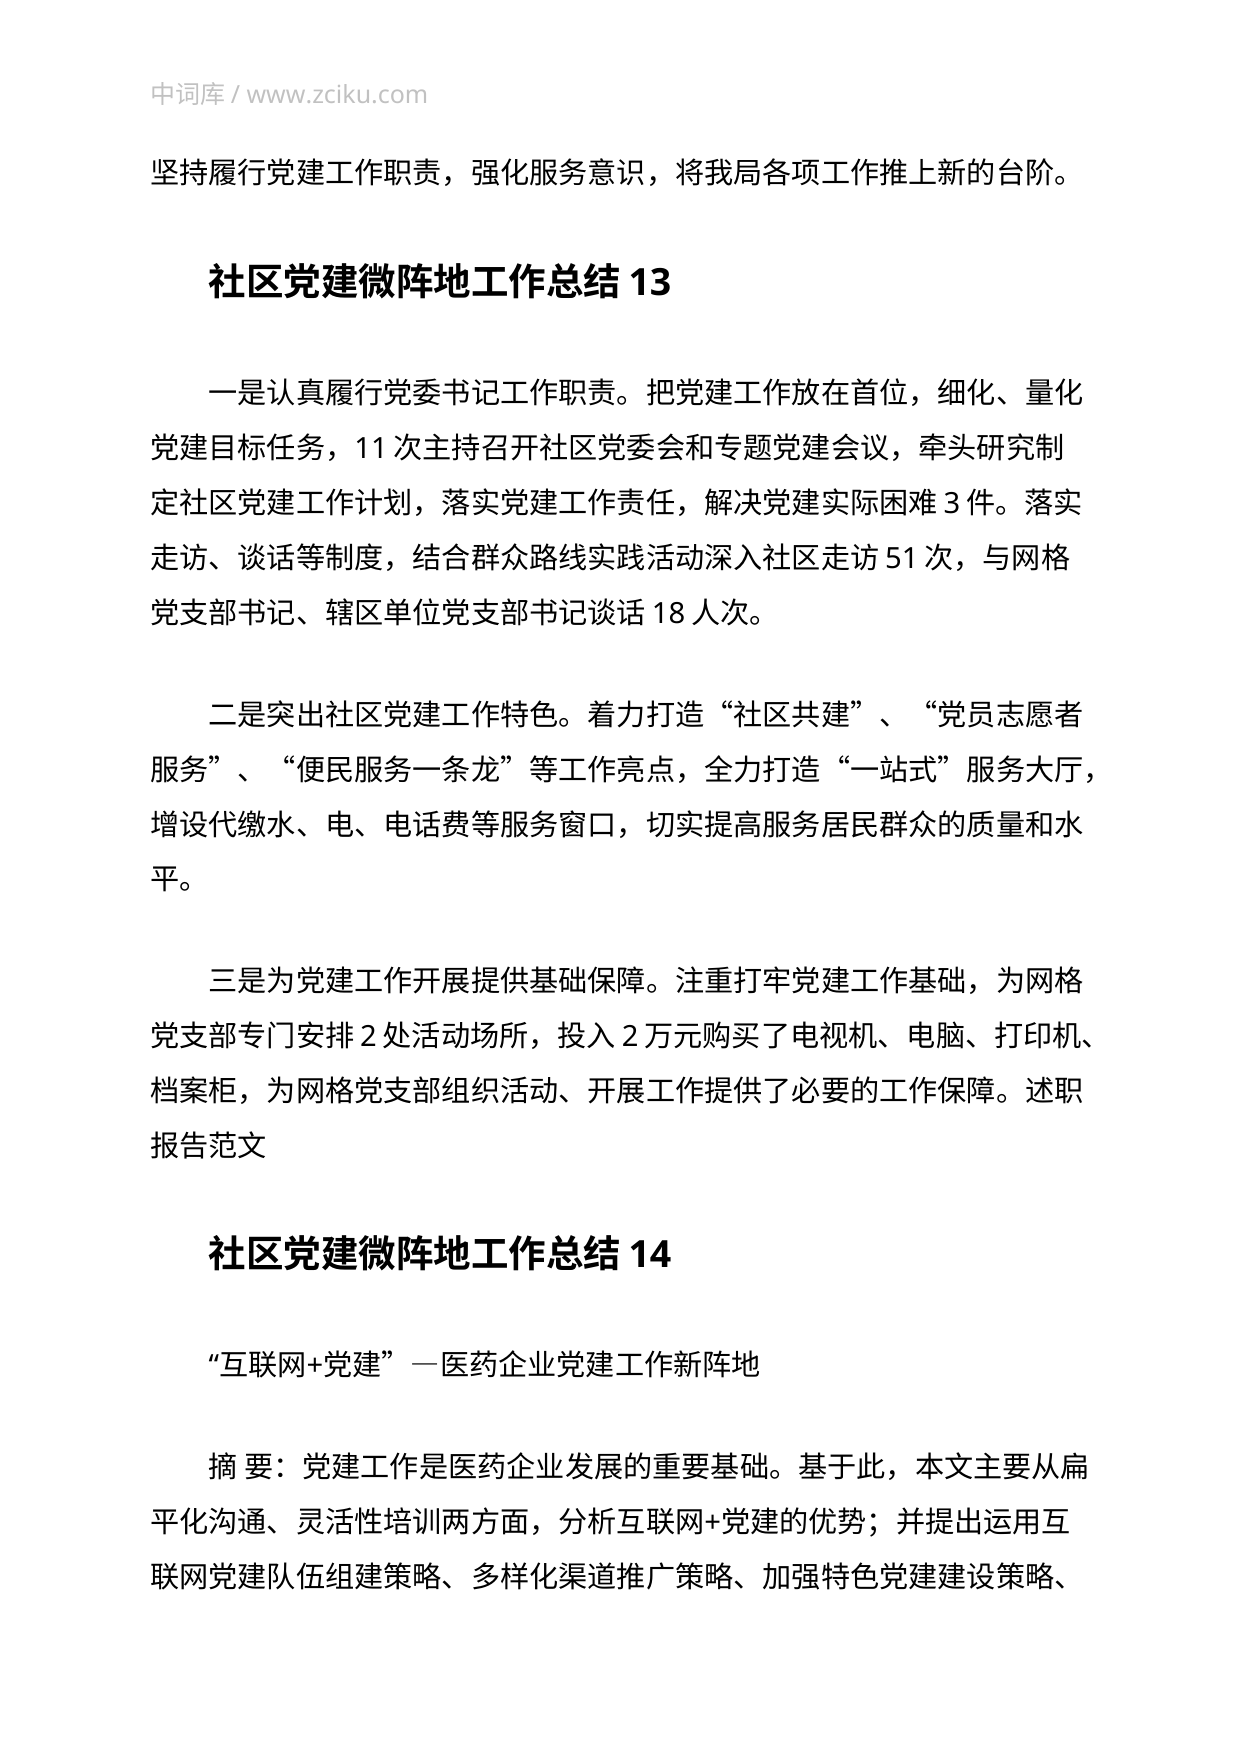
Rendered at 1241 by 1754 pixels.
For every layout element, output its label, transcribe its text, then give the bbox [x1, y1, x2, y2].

text 社区党建微阵地工作总结14 [150, 1224, 1090, 1279]
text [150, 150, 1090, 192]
text 社区党建微阵地工作总结13 [150, 252, 1090, 306]
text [150, 1444, 1090, 1596]
text 三是为党建工作开展提供基础保障。注重打牢党建工作基础，为网格党支部专门安排2处活动场所，投入2万元购买了电视机、电脑、打印机、档案柜，为网格党支部组织活动、开展工作提供了必要的工作保障。述职报告范文 [150, 958, 1090, 1165]
text “互联网+党建”―医药企业党建工作新阵地 [150, 1342, 1090, 1384]
text 二是突出社区党建工作特色。着力打造“社区共建”、“党员志愿者服务”、“便民服务一条龙”等工作亮点，全力打造“一站式”服务大厅，增设代缴水、电、电话费等服务窗口，切实提高服务居民群众的质量和水平。 [150, 691, 1090, 898]
text 一是认真履行党委书记工作职责。把党建工作放在首位，细化、量化党建目标任务，11次主持召开社区党委会和专题党建会议，牵头研究制定社区党建工作计划，落实党建工作责任，解决党建实际困难3件。落实走访、谈话等制度，结合群众路线实践活动深入社区走访51次，与网格党支部书记、辖区单位党支部书记谈话18人次。 [150, 369, 1090, 632]
